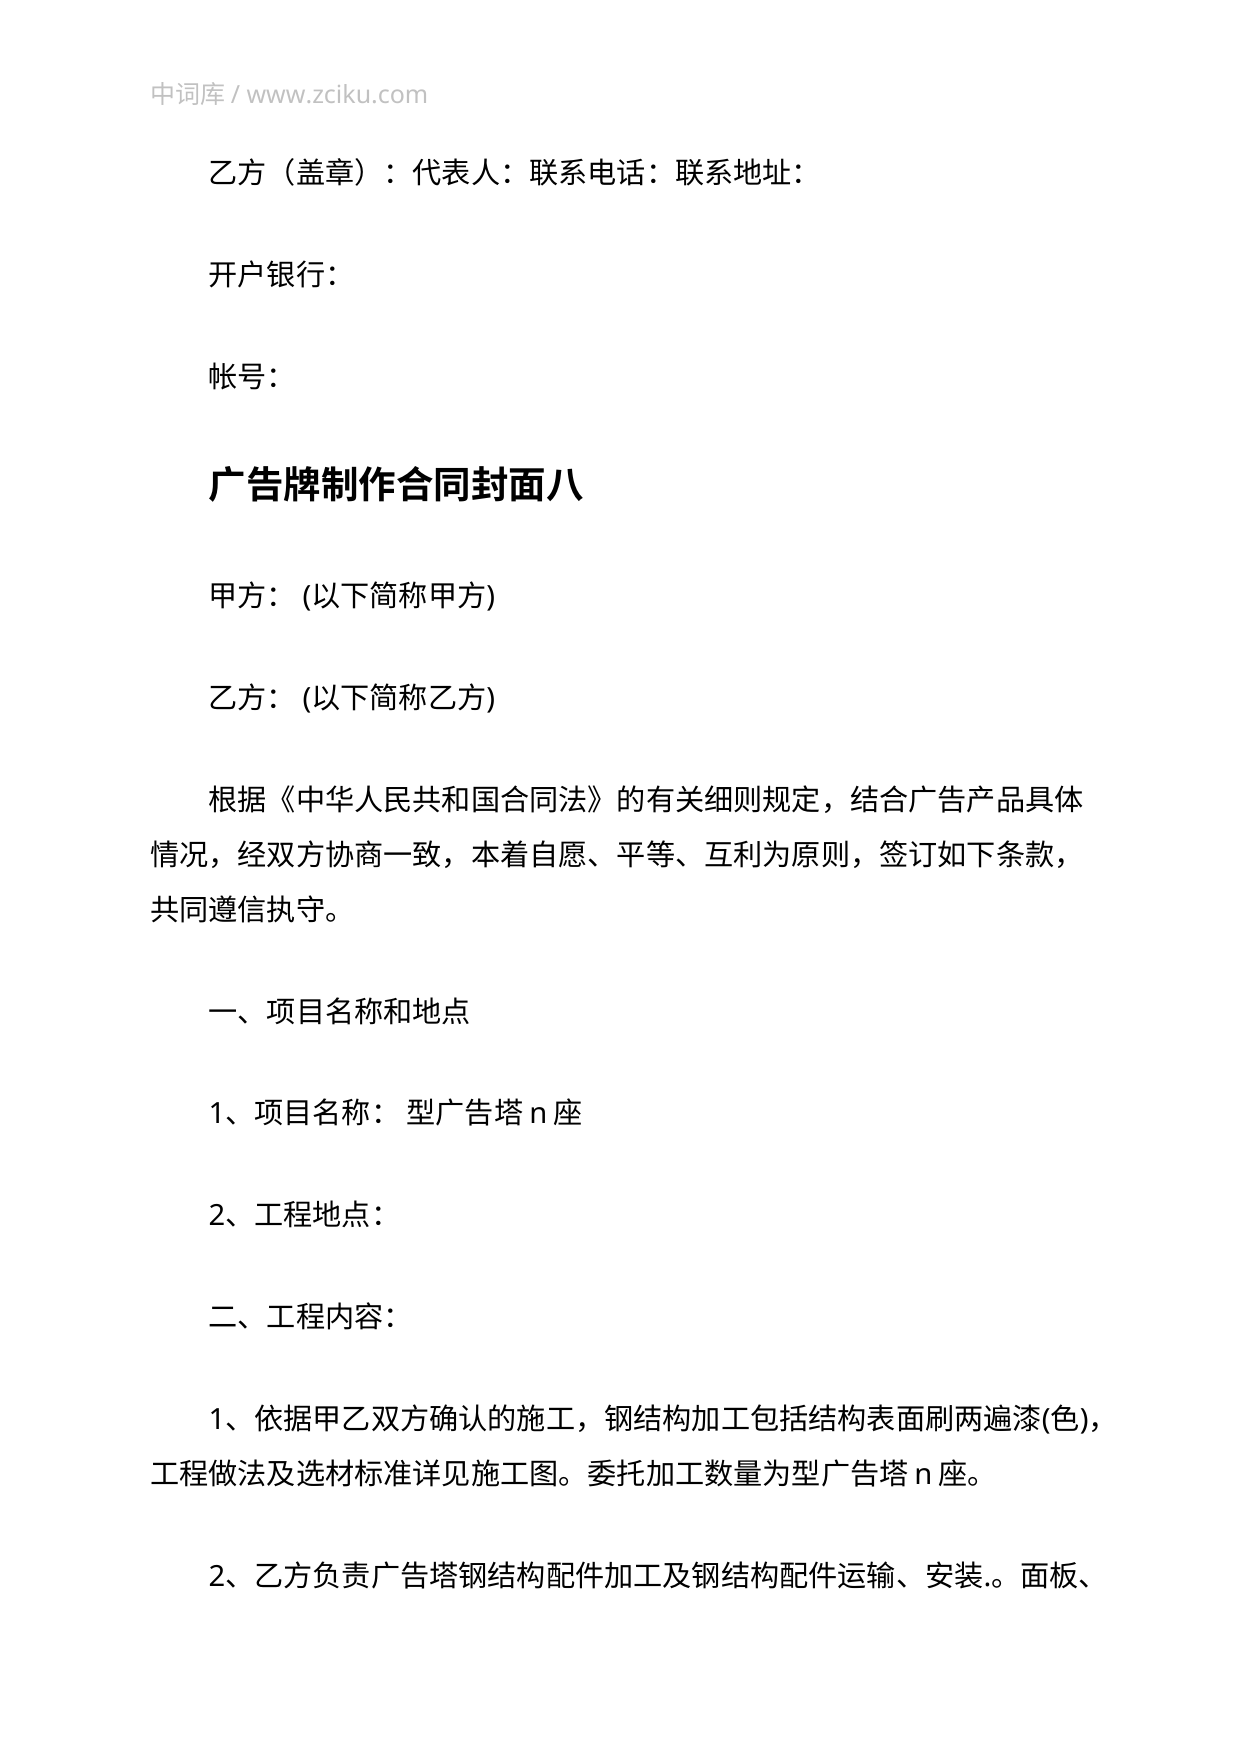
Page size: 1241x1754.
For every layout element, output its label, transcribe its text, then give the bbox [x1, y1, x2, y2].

text 1、项目名称： 型广告塔n座 [150, 1090, 1090, 1132]
text 乙方： (以下简称乙方) [150, 675, 1090, 717]
text 1、依据甲乙双方确认的施工，钢结构加工包括结构表面刷两遍漆(色)，工程做法及选材标准详见施工图。委托加工数量为型广告塔n座。 [150, 1396, 1090, 1493]
text 一、项目名称和地点 [150, 988, 1090, 1031]
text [150, 1553, 1090, 1595]
text 根据《中华人民共和国合同法》的有关细则规定，结合广告产品具体情况，经双方协商一致，本着自愿、平等、互利为原则，签订如下条款，共同遵信执守。 [150, 777, 1090, 929]
text 2、工程地点： [150, 1192, 1090, 1234]
text 甲方： (以下简称甲方) [150, 573, 1090, 615]
text 帐号： [150, 353, 1090, 396]
text 乙方（盖章）：代表人：联系电话：联系地址： [150, 150, 1090, 192]
text 二、工程内容： [150, 1294, 1090, 1336]
text 开户银行： [150, 252, 1090, 294]
text 广告牌制作合同封面八 [150, 455, 1090, 509]
